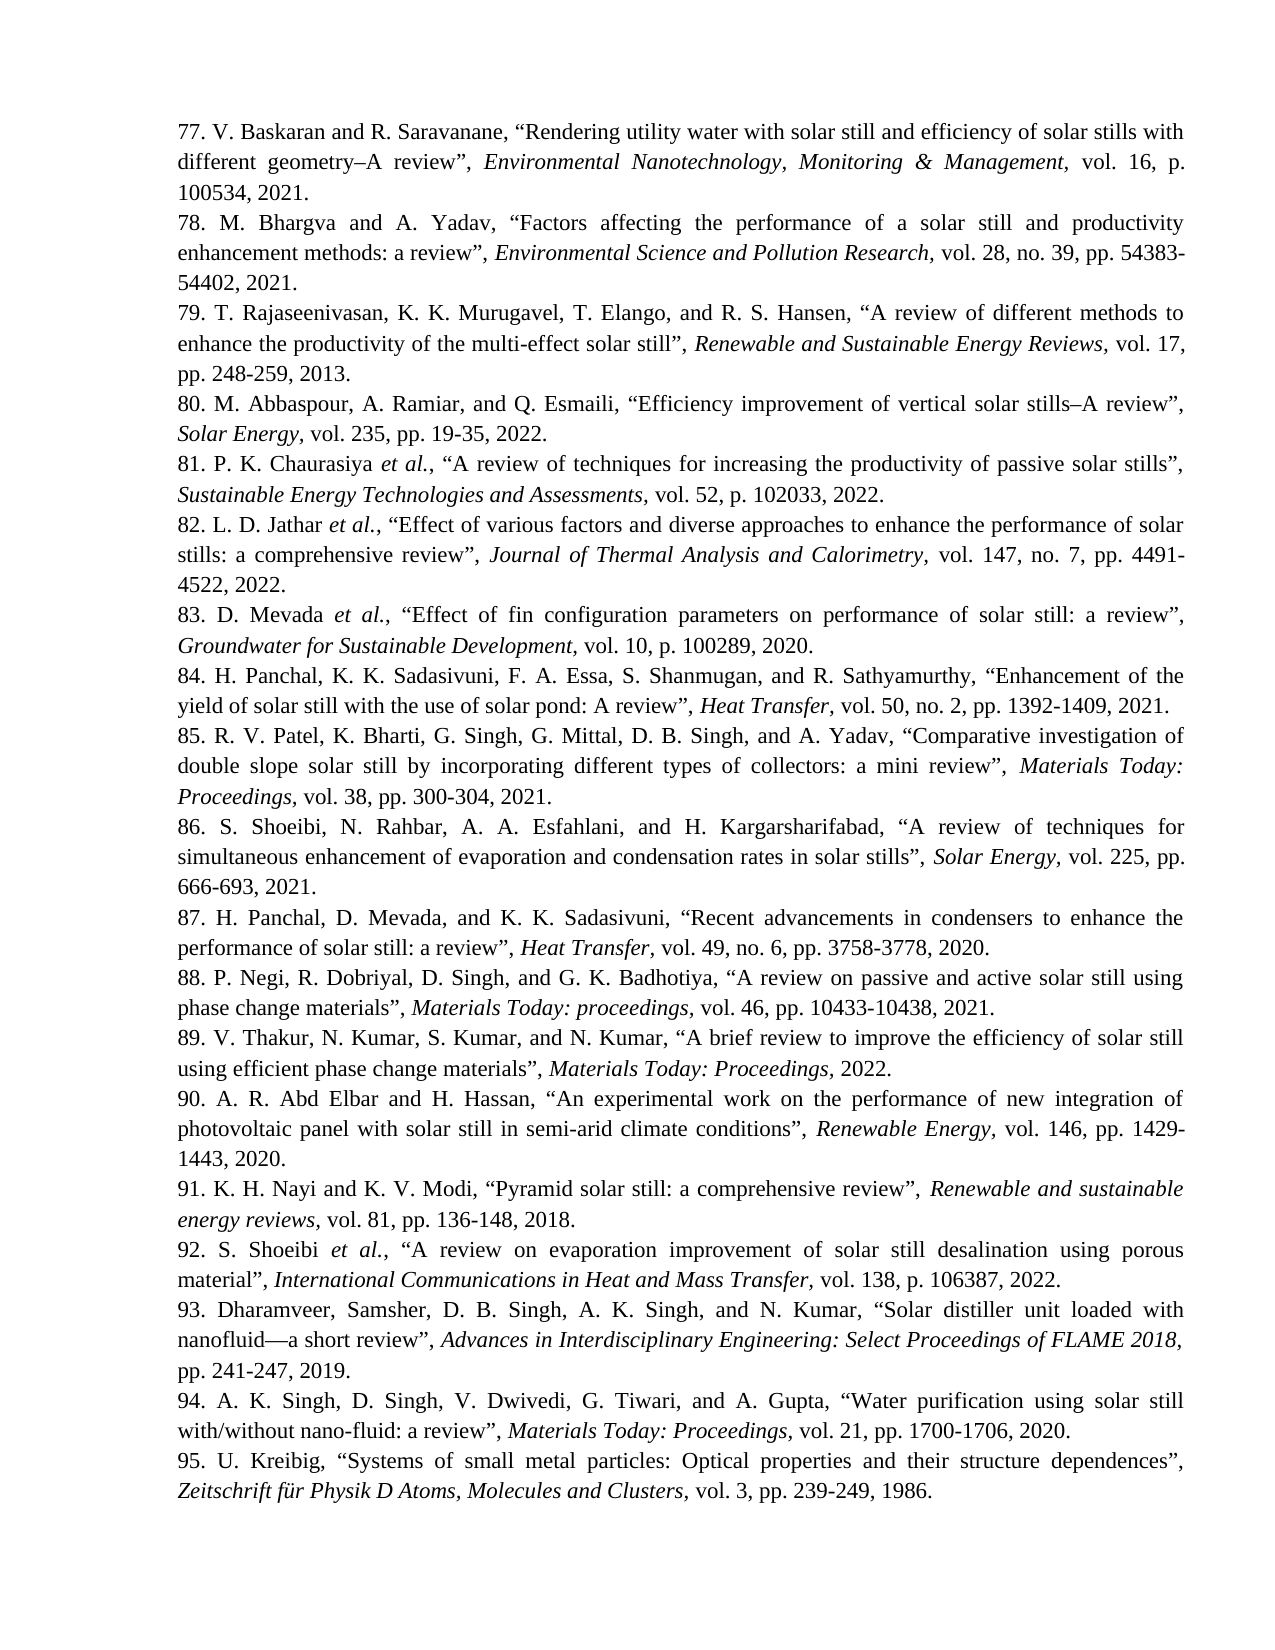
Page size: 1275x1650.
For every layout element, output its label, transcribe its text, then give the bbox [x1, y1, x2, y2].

text 93. Dharamveer, Samsher, D. B. Singh, A. K. Singh, and N. Kumar, “Solar distiller unit loaded with nanofluid—a short review”, Advances in Interdisciplinary Engineering: Select Proceedings of FLAME 2018, pp. 241-247, 2019. [177, 1296, 1186, 1383]
text 84. H. Panchal, K. K. Sadasivuni, F. A. Essa, S. Shanmugan, and R. Sathyamurthy, “Enhancement of the yield of solar still with the use of solar pond: A review”, Heat Transfer, vol. 50, no. 2, pp. 1392-1409, 2021. [177, 662, 1186, 718]
text 90. A. R. Abd Elbar and H. Hassan, “An experimental work on the performance of new integration of photovoltaic panel with solar still in semi-arid climate conditions”, Renewable Energy, vol. 146, pp. 1429-1443, 2020. [177, 1085, 1186, 1172]
text 82. L. D. Jathar et al., “Effect of various factors and diverse approaches to enhance the performance of solar stills: a comprehensive review”, Journal of Thermal Analysis and Calorimetry, vol. 147, no. 7, pp. 4491-4522, 2022. [177, 511, 1186, 598]
text 94. A. K. Singh, D. Singh, V. Dwivedi, G. Tiwari, and A. Gupta, “Water purification using solar still with/without nano-fluid: a review”, Materials Today: Proceedings, vol. 21, pp. 1700-1706, 2020. [177, 1387, 1186, 1443]
text 80. M. Abbaspour, A. Ramiar, and Q. Esmaili, “Efficiency improvement of vertical solar stills–A review”, Solar Energy, vol. 235, pp. 19-35, 2022. [177, 390, 1186, 447]
text 77. V. Baskaran and R. Saravanane, “Rendering utility water with solar still and efficiency of solar stills with different geometry–A review”, Environmental Nanotechnology, Monitoring & Management, vol. 16, p. 100534, 2021. [177, 118, 1186, 205]
text 89. V. Thakur, N. Kumar, S. Kumar, and N. Kumar, “A brief review to improve the efficiency of solar still using efficient phase change materials”, Materials Today: Proceedings, 2022. [177, 1024, 1186, 1081]
text 88. P. Negi, R. Dobriyal, D. Singh, and G. K. Badhotiya, “A review on passive and active solar still using phase change materials”, Materials Today: proceedings, vol. 46, pp. 10433-10438, 2021. [177, 964, 1186, 1021]
text 87. H. Panchal, D. Mevada, and K. K. Sadasivuni, “Recent advancements in condensers to enhance the performance of solar still: a review”, Heat Transfer, vol. 49, no. 6, pp. 3758-3778, 2020. [177, 903, 1186, 960]
text 79. T. Rajaseenivasan, K. K. Murugavel, T. Elango, and R. S. Hansen, “A review of different methods to enhance the productivity of the multi-effect solar still”, Renewable and Sustainable Energy Reviews, vol. 17, pp. 248-259, 2013. [177, 299, 1186, 386]
text 78. M. Bhargva and A. Yadav, “Factors affecting the performance of a solar still and productivity enhancement methods: a review”, Environmental Science and Pollution Research, vol. 28, no. 39, pp. 54383-54402, 2021. [177, 209, 1186, 296]
text 91. K. H. Nayi and K. V. Modi, “Pyramid solar still: a comprehensive review”, Renewable and sustainable energy reviews, vol. 81, pp. 136-148, 2018. [177, 1175, 1186, 1232]
text 86. S. Shoeibi, N. Rahbar, A. A. Esfahlani, and H. Kargarsharifabad, “A review of techniques for simultaneous enhancement of evaporation and condensation rates in solar stills”, Solar Energy, vol. 225, pp. 666-693, 2021. [177, 813, 1186, 900]
text 92. S. Shoeibi et al., “A review on evaporation improvement of solar still desalination using porous material”, International Communications in Heat and Mass Transfer, vol. 138, p. 106387, 2022. [177, 1236, 1186, 1292]
text 95. U. Kreibig, “Systems of small metal particles: Optical properties and their structure dependences”, Zeitschrift für Physik D Atoms, Molecules and Clusters, vol. 3, pp. 239-249, 1986. [177, 1447, 1186, 1504]
text 83. D. Mevada et al., “Effect of fin configuration parameters on performance of solar still: a review”, Groundwater for Sustainable Development, vol. 10, p. 100289, 2020. [177, 601, 1186, 658]
text 81. P. K. Chaurasiya et al., “A review of techniques for increasing the productivity of passive solar stills”, Sustainable Energy Technologies and Assessments, vol. 52, p. 102033, 2022. [177, 450, 1186, 507]
text 85. R. V. Patel, K. Bharti, G. Singh, G. Mittal, D. B. Singh, and A. Yadav, “Comparative investigation of double slope solar still by incorporating different types of collectors: a mini review”, Materials Today: Proceedings, vol. 38, pp. 300-304, 2021. [177, 722, 1186, 809]
